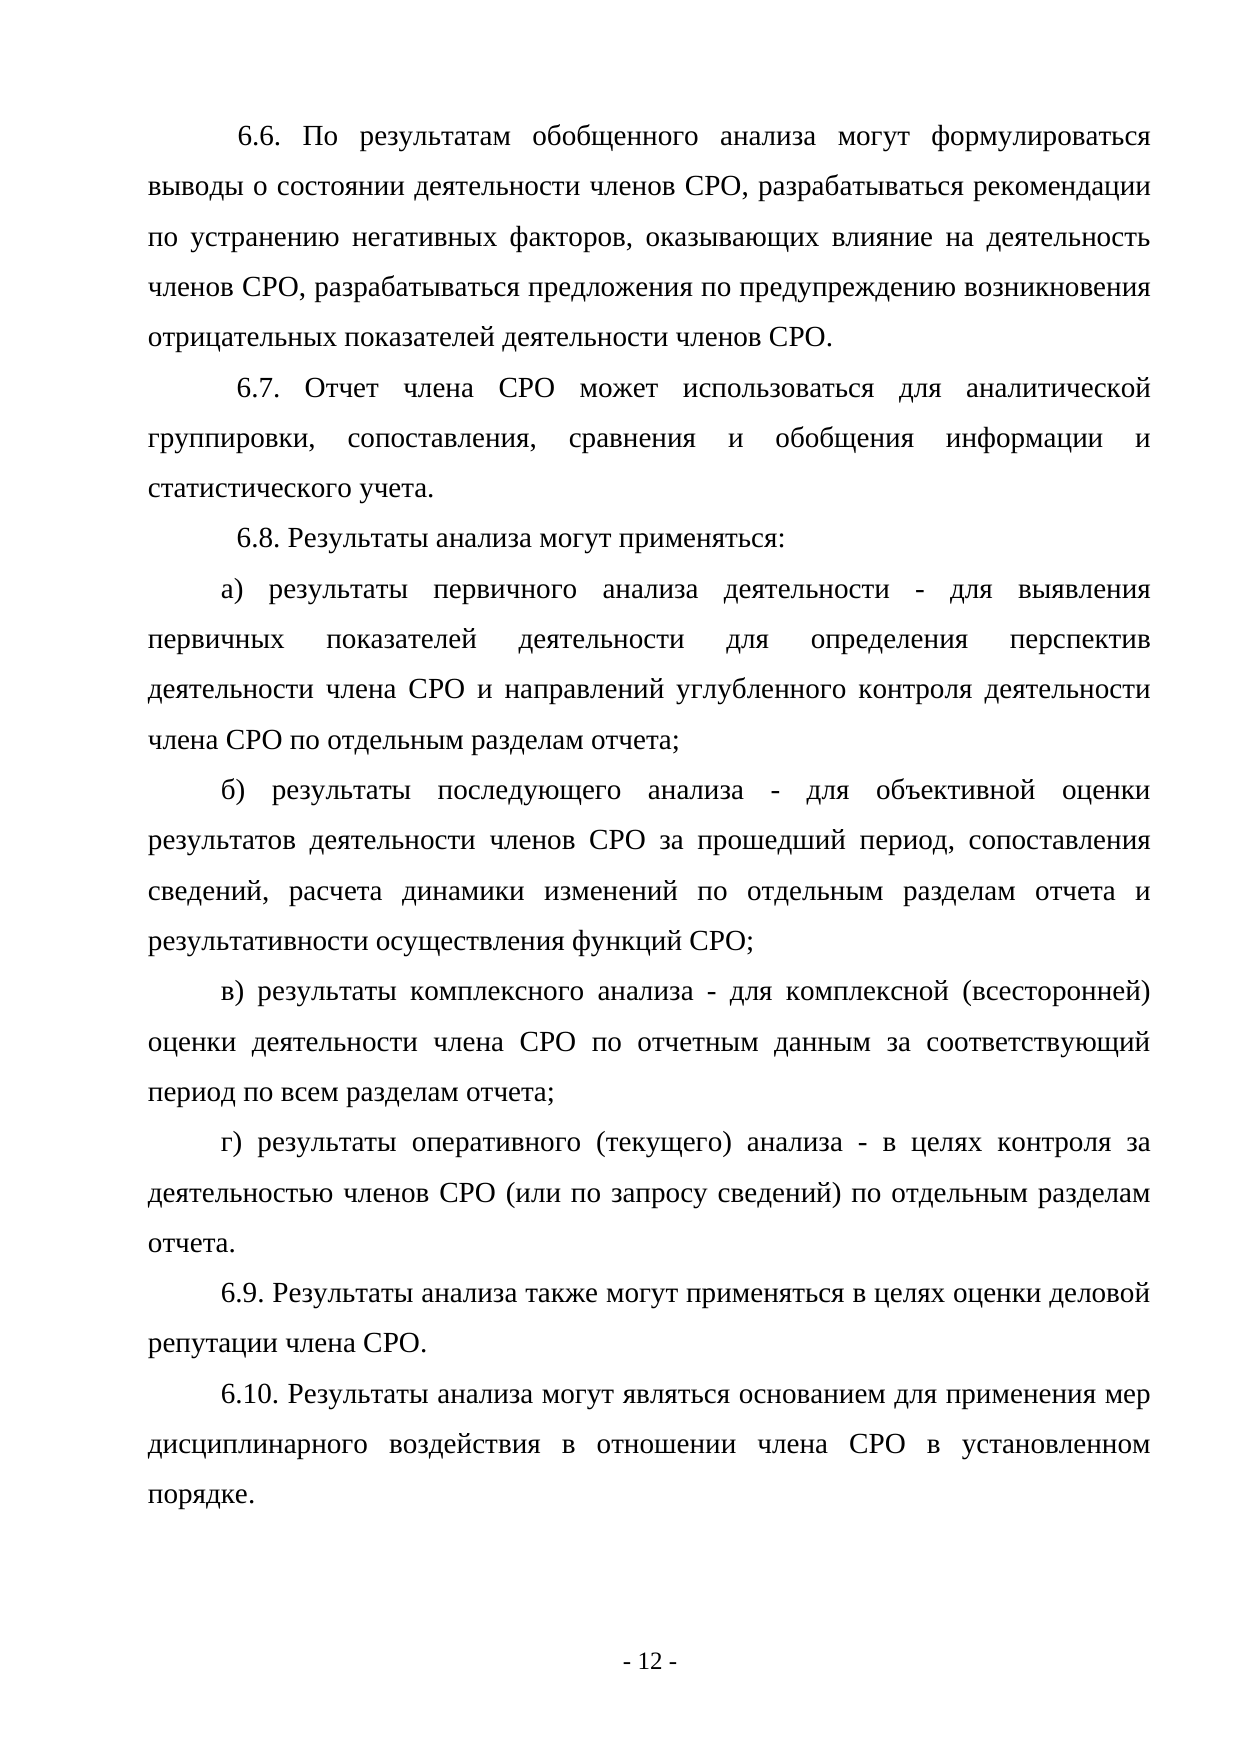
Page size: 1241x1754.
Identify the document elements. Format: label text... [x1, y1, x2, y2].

text 6.6. По результатам обобщенного анализа могут формулироваться выводы о состоянии деятельности членов СРО, разрабатываться рекомендации по устранению негативных факторов, оказывающих влияние на деятельность членов СРО, разрабатываться предложения по предупреждению возникновения отрицательных показателей деятельности членов СРО. [148, 118, 1152, 353]
text г) результаты оперативного (текущего) анализа - в целях контроля за деятельностью членов СРО (или по запросу сведений) по отдельным разделам отчета. [148, 1124, 1152, 1258]
text в) результаты комплексного анализа - для комплексной (всесторонней) оценки деятельности члена СРО по отчетным данным за соответствующий период по всем разделам отчета; [148, 973, 1152, 1108]
text а) результаты первичного анализа деятельности - для выявления первичных показателей деятельности для определения перспектив деятельности члена СРО и направлений углубленного контроля деятельности члена СРО по отдельным разделам отчета; [148, 571, 1152, 755]
text 6.7. Отчет члена СРО может использоваться для аналитической группировки, сопоставления, сравнения и обобщения информации и статистического учета. [148, 370, 1152, 504]
text б) результаты последующего анализа - для объективной оценки результатов деятельности членов СРО за прошедший период, сопоставления сведений, расчета динамики изменений по отдельным разделам отчета и результативности осуществления функций СРО; [148, 772, 1152, 957]
text 6.9. Результаты анализа также могут применяться в целях оценки деловой репутации члена СРО. [148, 1275, 1152, 1359]
text 6.8. Результаты анализа могут применяться: [148, 521, 1152, 554]
text 6.10. Результаты анализа могут являться основанием для применения мер дисциплинарного воздействия в отношении члена СРО в установленном порядке. [148, 1376, 1152, 1510]
